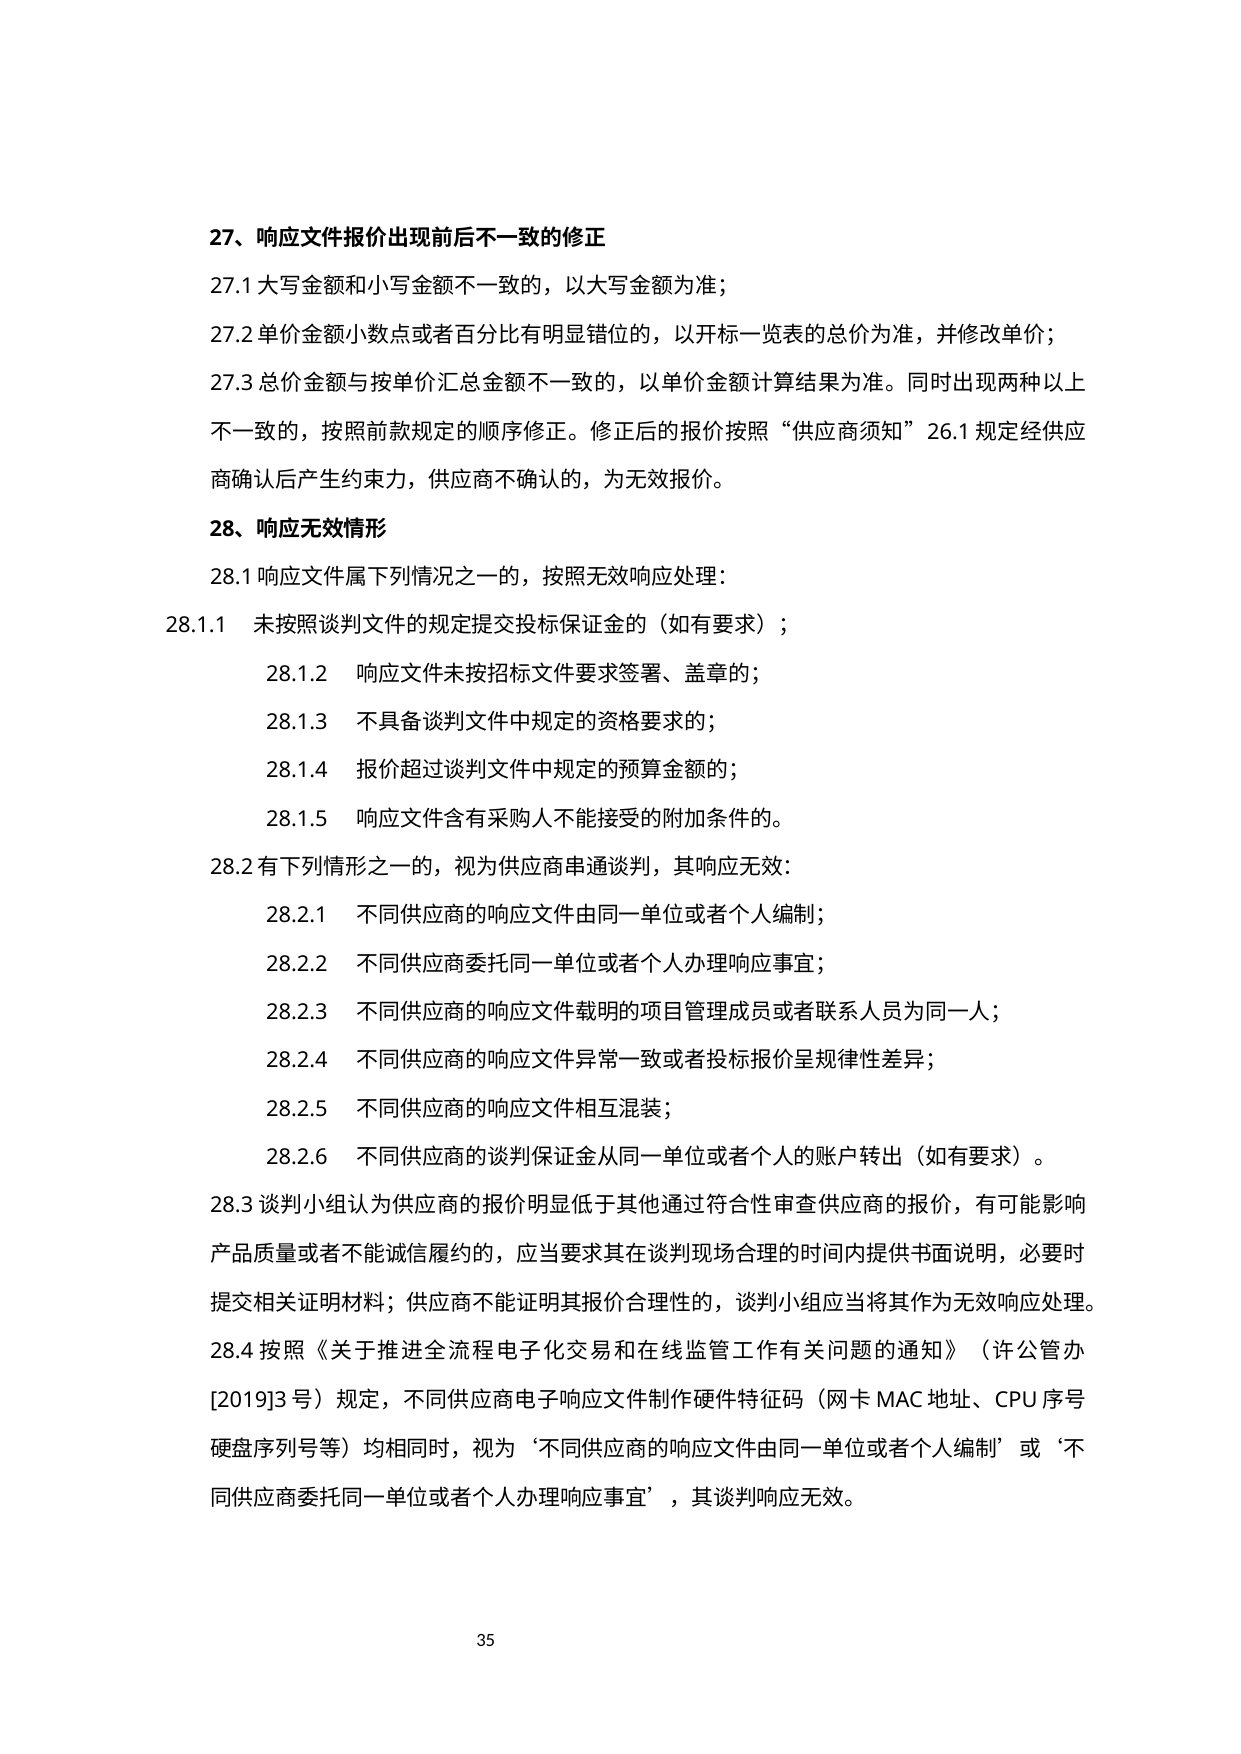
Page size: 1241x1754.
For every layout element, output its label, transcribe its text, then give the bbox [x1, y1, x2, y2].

list 28.2.5 不同供应商的响应文件相互混装； [266, 1090, 1087, 1123]
text 28.1响应文件属下列情况之一的，按照无效响应处理： [210, 559, 1087, 591]
text 28.2有下列情形之一的，视为供应商串通谈判，其响应无效： [210, 849, 1087, 881]
list 28.2.4 不同供应商的响应文件异常一致或者投标报价呈规律性差异； [266, 1042, 1087, 1074]
list 28.2.2 不同供应商委托同一单位或者个人办理响应事宜； [266, 945, 1087, 978]
list 27、响应文件报价出现前后不一致的修正 [209, 219, 1087, 252]
text 28、响应无效情形 [165, 510, 1087, 543]
text 27.3总价金额与按单价汇总金额不一致的，以单价金额计算结果为准。同时出现两种以上不一致的，按照前款规定的顺序修正。修正后的报价按照“供应商须知”26.1规定经供应商确认后产生约束力，供应商不确认的，为无效报价。 [210, 364, 1087, 494]
text 27.1大写金额和小写金额不一致的，以大写金额为准； [210, 268, 1087, 300]
list 28.1.4 报价超过谈判文件中规定的预算金额的； [266, 752, 1087, 784]
list 28.2.6 不同供应商的谈判保证金从同一单位或者个人的账户转出（如有要求）。 [266, 1139, 1087, 1171]
list 28.2.1 不同供应商的响应文件由同一单位或者个人编制； [266, 897, 1087, 929]
list 28.1.2 响应文件未按招标文件要求签署、盖章的； [266, 655, 1087, 688]
list 28.2.3 不同供应商的响应文件载明的项目管理成员或者联系人员为同一人； [266, 994, 1087, 1026]
list 28.1.3 不具备谈判文件中规定的资格要求的； [266, 704, 1087, 736]
text 28.3谈判小组认为供应商的报价明显低于其他通过符合性审查供应商的报价，有可能影响产品质量或者不能诚信履约的，应当要求其在谈判现场合理的时间内提供书面说明，必要时提交相关证明材料；供应商不能证明其报价合理性的，谈判小组应当将其作为无效响应处理。 [210, 1187, 1087, 1317]
text 28.4按照《关于推进全流程电子化交易和在线监管工作有关问题的通知》（许公管办[2019]3号）规定，不同供应商电子响应文件制作硬件特征码（网卡MAC地址、CPU序号、硬盘序列号等）均相同时，视为‘不同供应商的响应文件由同一单位或者个人编制’或‘不同供应商委托同一单位或者个人办理响应事宜’，其谈判响应无效。 [210, 1333, 1087, 1512]
list 28.1.5 响应文件含有采购人不能接受的附加条件的。 [266, 800, 1087, 833]
text 27.2单价金额小数点或者百分比有明显错位的，以开标一览表的总价为准，并修改单价； [210, 316, 1087, 349]
list 未按照谈判文件的规定提交投标保证金的（如有要求）； [165, 607, 1087, 639]
